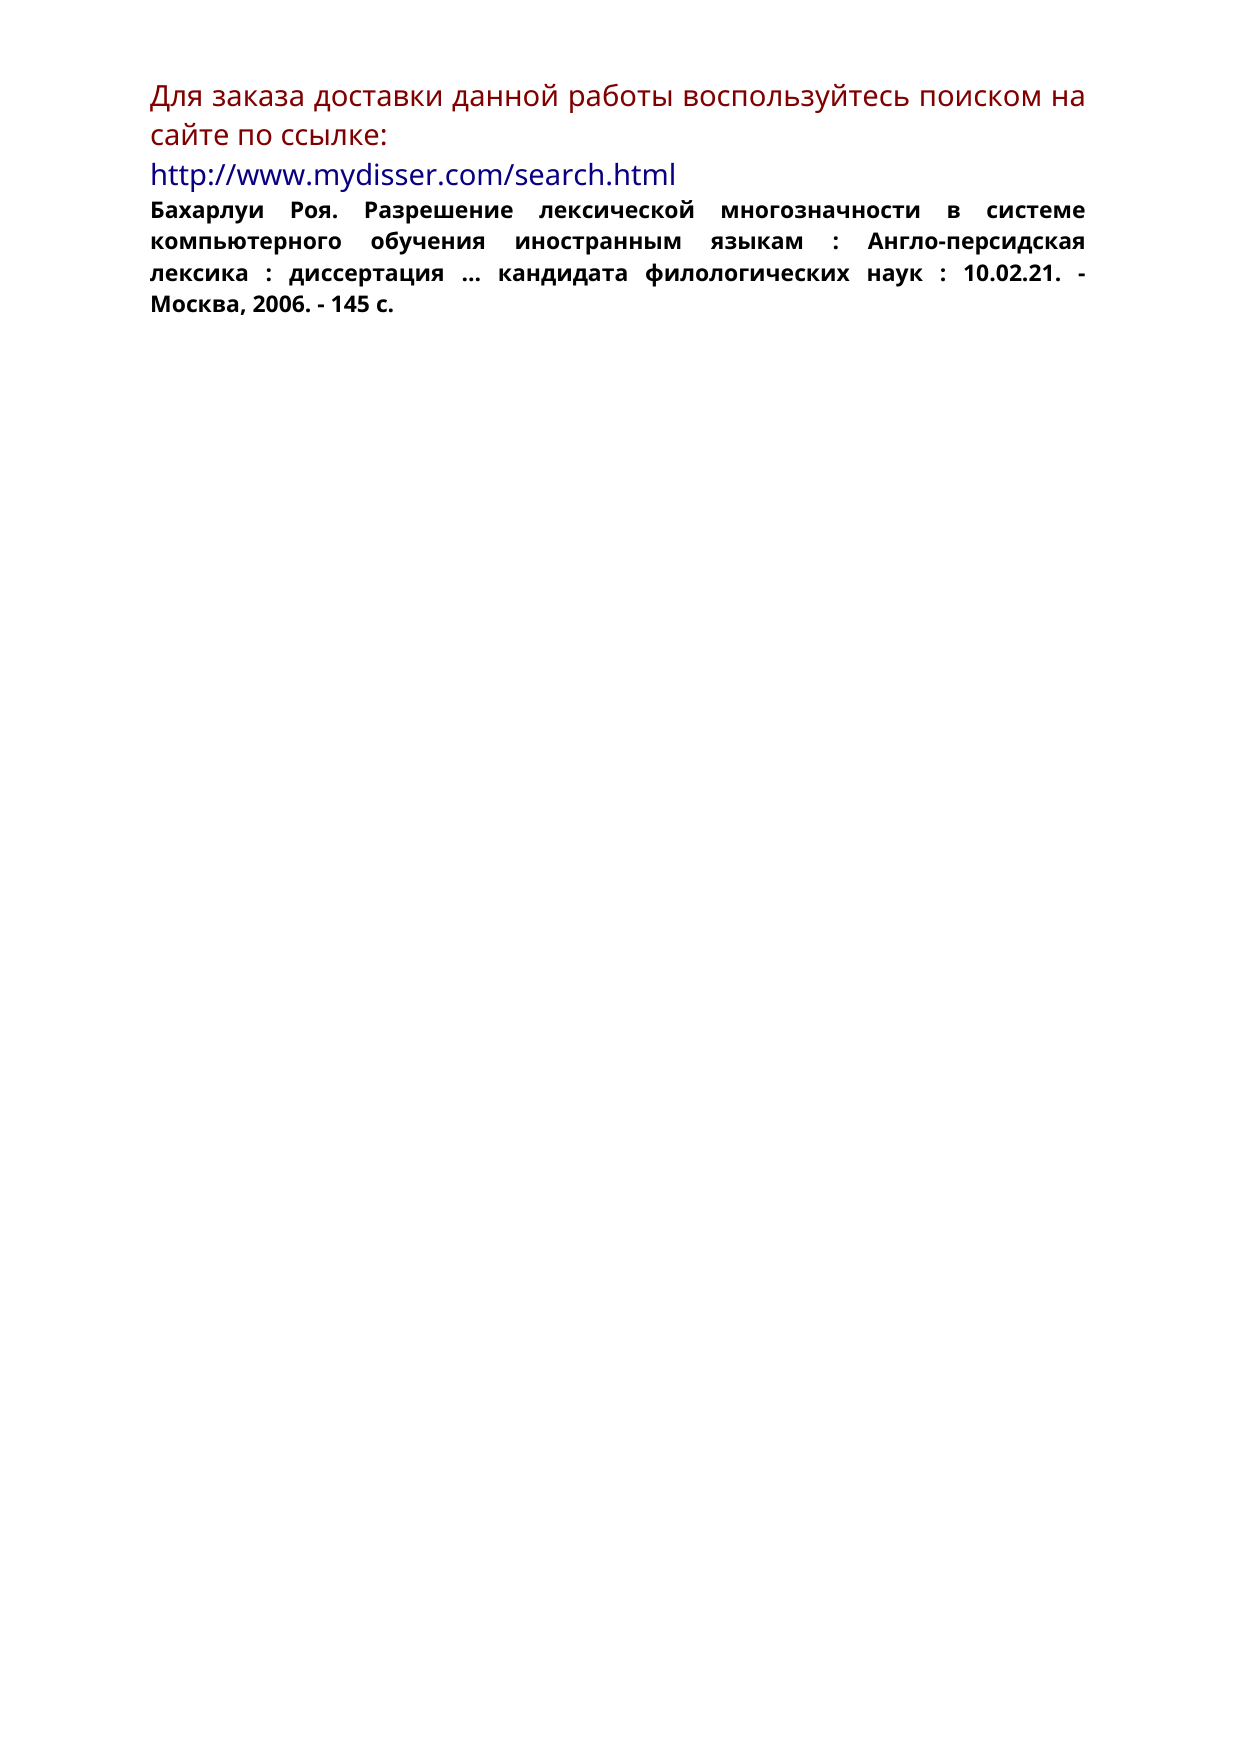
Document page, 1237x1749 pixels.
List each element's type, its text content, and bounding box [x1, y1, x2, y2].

text Бахарлуи Роя. Разрешение лексической многозначности в системе компьютерного обучения иностранным языкам : Англо-персидская лексика : диссертация ... кандидата филологических наук : 10.02.21. - Москва, 2006. - 145 с. [150, 194, 1086, 319]
